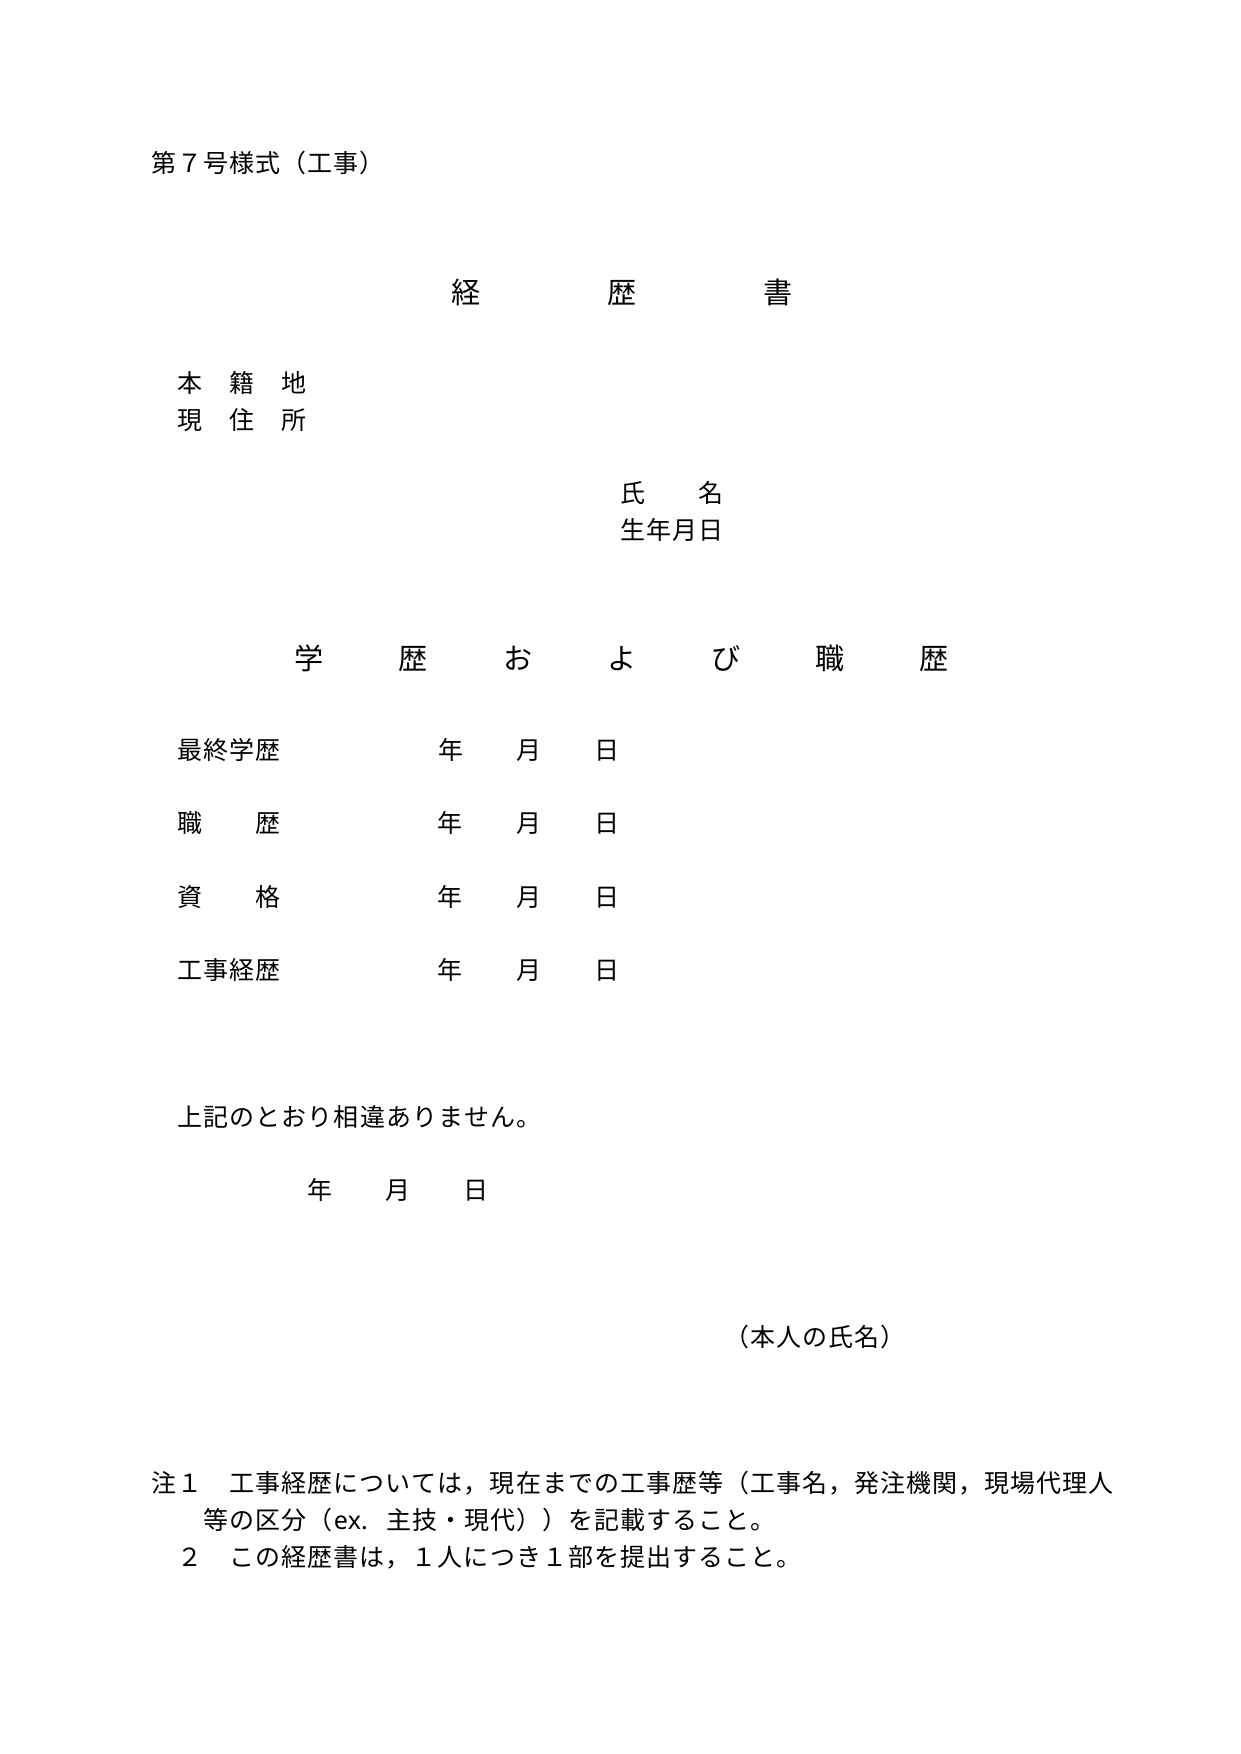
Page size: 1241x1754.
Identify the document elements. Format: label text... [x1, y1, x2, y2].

text 最終学歴 年 月 日 [151, 730, 1115, 767]
text 職 歴 年 月 日 [151, 804, 1115, 840]
text 工事経歴 年 月 日 [151, 950, 1115, 987]
text 上記のとおり相違ありません。 [151, 1097, 1115, 1134]
text 現 住 所 [151, 400, 1115, 437]
text （本人の氏名） [724, 1317, 1115, 1354]
text 学 歴 お よ び 職 歴 [151, 620, 1115, 694]
text 資 格 年 月 日 [151, 877, 1115, 914]
text 経 歴 書 [151, 254, 1115, 327]
text 年 月 日 [151, 1170, 1115, 1207]
text 本 籍 地 [151, 364, 1115, 400]
text ２ この経歴書は，１人につき１部を提出すること。 [174, 1537, 1115, 1574]
text 氏 名 [610, 474, 1115, 510]
text 注１ 工事経歴については，現在までの工事歴等（工事名，発注機関，現場代理人等の区分（ex.主技・現代））を記載すること。 [151, 1464, 1115, 1537]
text 生年月日 [610, 510, 1115, 547]
text 第７号様式（工事） [151, 144, 1115, 180]
